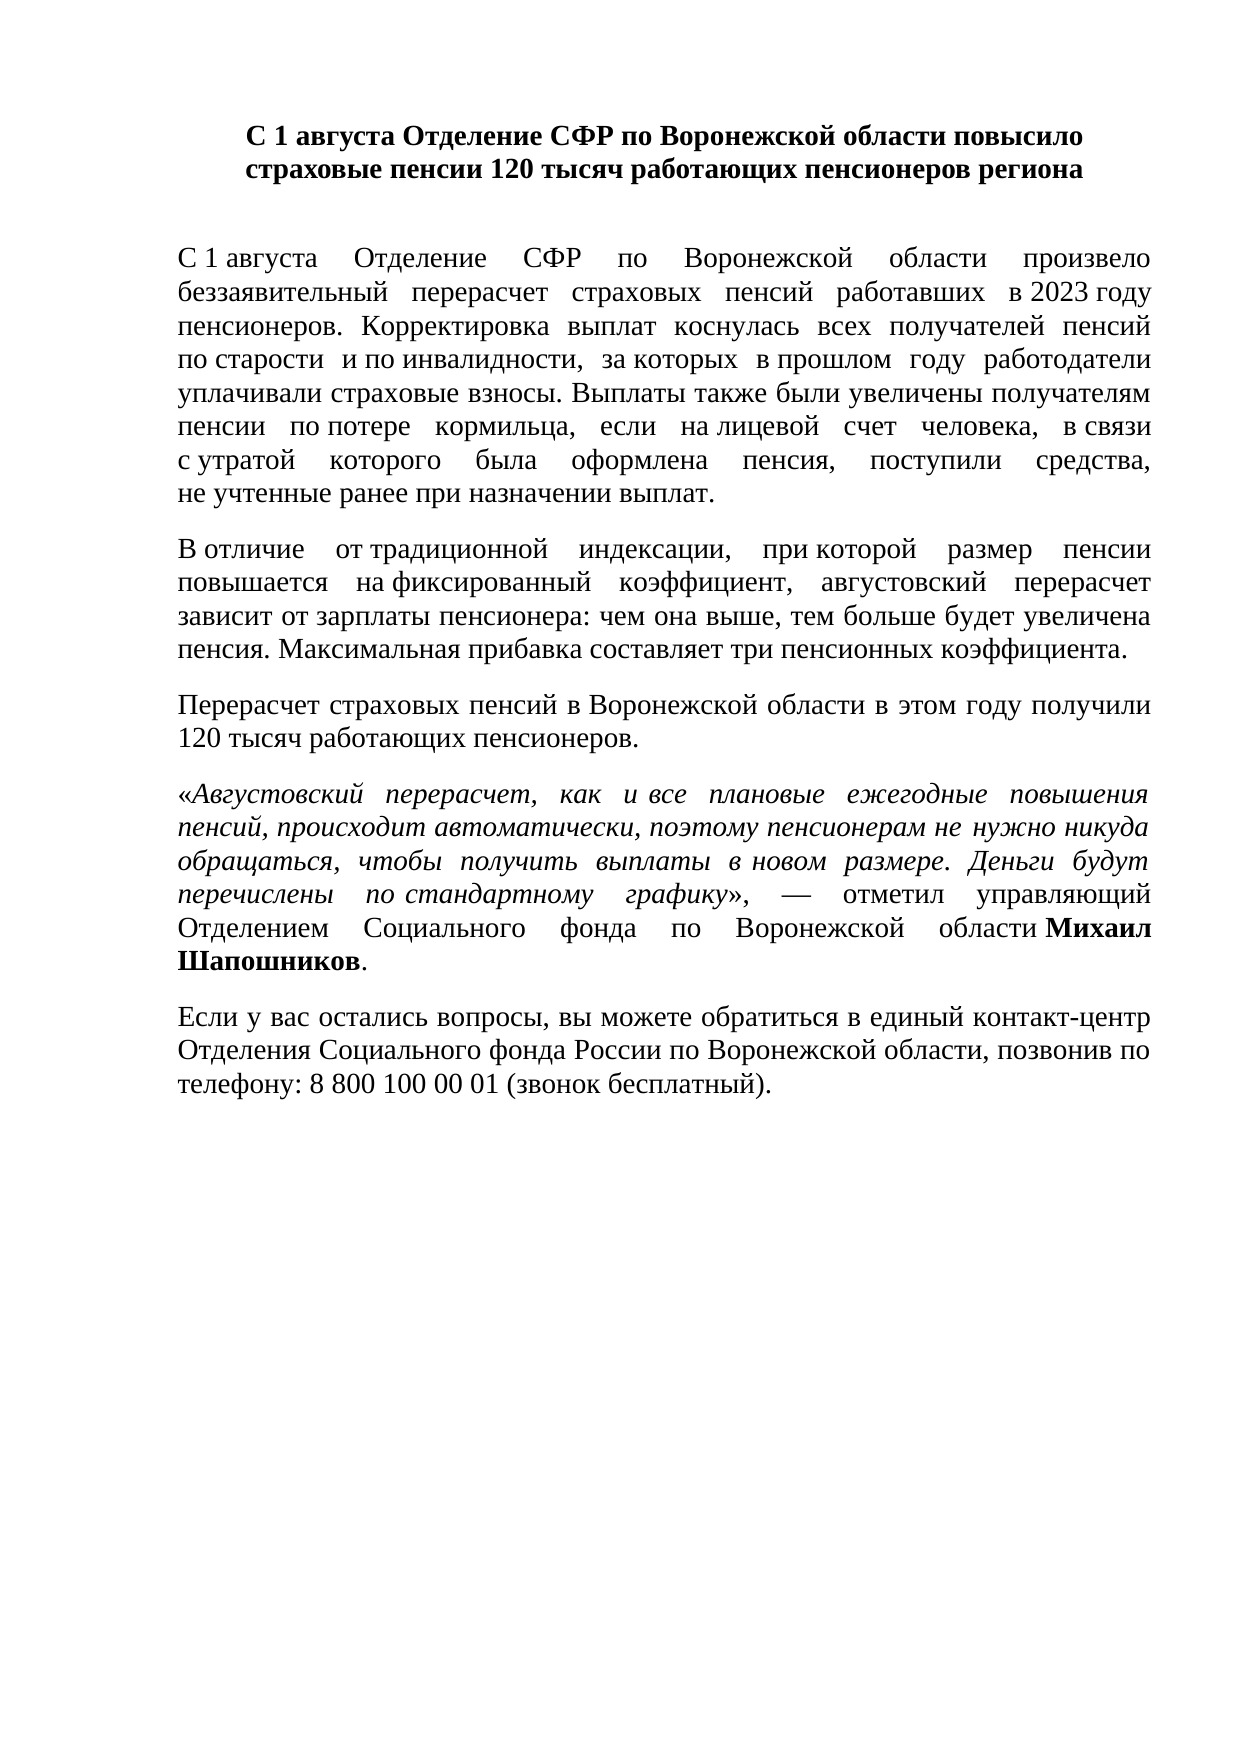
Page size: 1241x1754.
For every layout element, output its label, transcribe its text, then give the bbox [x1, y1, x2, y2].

text С 1 августа Отделение СФР по Воронежской области произвело беззаявительный перерасчет страховых пенсий работавших в 2023 году пенсионеров. Корректировка выплат коснулась всех получателей пенсий по старости и по инвалидности, за которых в прошлом году работодатели уплачивали страховые взносы. Выплаты также были увеличены получателям пенсии по потере кормильца, если на лицевой счет человека, в связи с утратой которого была оформлена пенсия, поступили средства, не учтенные ранее при назначении выплат. [177, 241, 1152, 509]
text В отличие от традиционной индексации, при которой размер пенсии повышается на фиксированный коэффициент, августовский перерасчет зависит от зарплаты пенсионера: чем она выше, тем больше будет увеличена пенсия. Максимальная прибавка составляет три пенсионных коэффициента. [177, 531, 1152, 665]
text Если у вас остались вопросы, вы можете обратиться в единый контакт-центр Отделения Социального фонда России по Воронежской области, позвонив по телефону: 8 800 100 00 01 (звонок бесплатный). [177, 999, 1152, 1099]
text «Августовский перерасчет, как и все плановые ежегодные повышения пенсий, происходит автоматически, поэтому пенсионерам не нужно никуда обращаться, чтобы получить выплаты в новом размере. Деньги будут перечислены по стандартному графику», — отметил управляющий Отделением Социального фонда по Воронежской области Михаил Шапошников. [177, 776, 1152, 977]
text Перерасчет страховых пенсий в Воронежской области в этом году получили 120 тысяч работающих пенсионеров. [177, 687, 1152, 754]
text С 1 августа Отделение СФР по Воронежской области повысило страховые пенсии 120 тысяч работающих пенсионеров региона [177, 118, 1152, 185]
